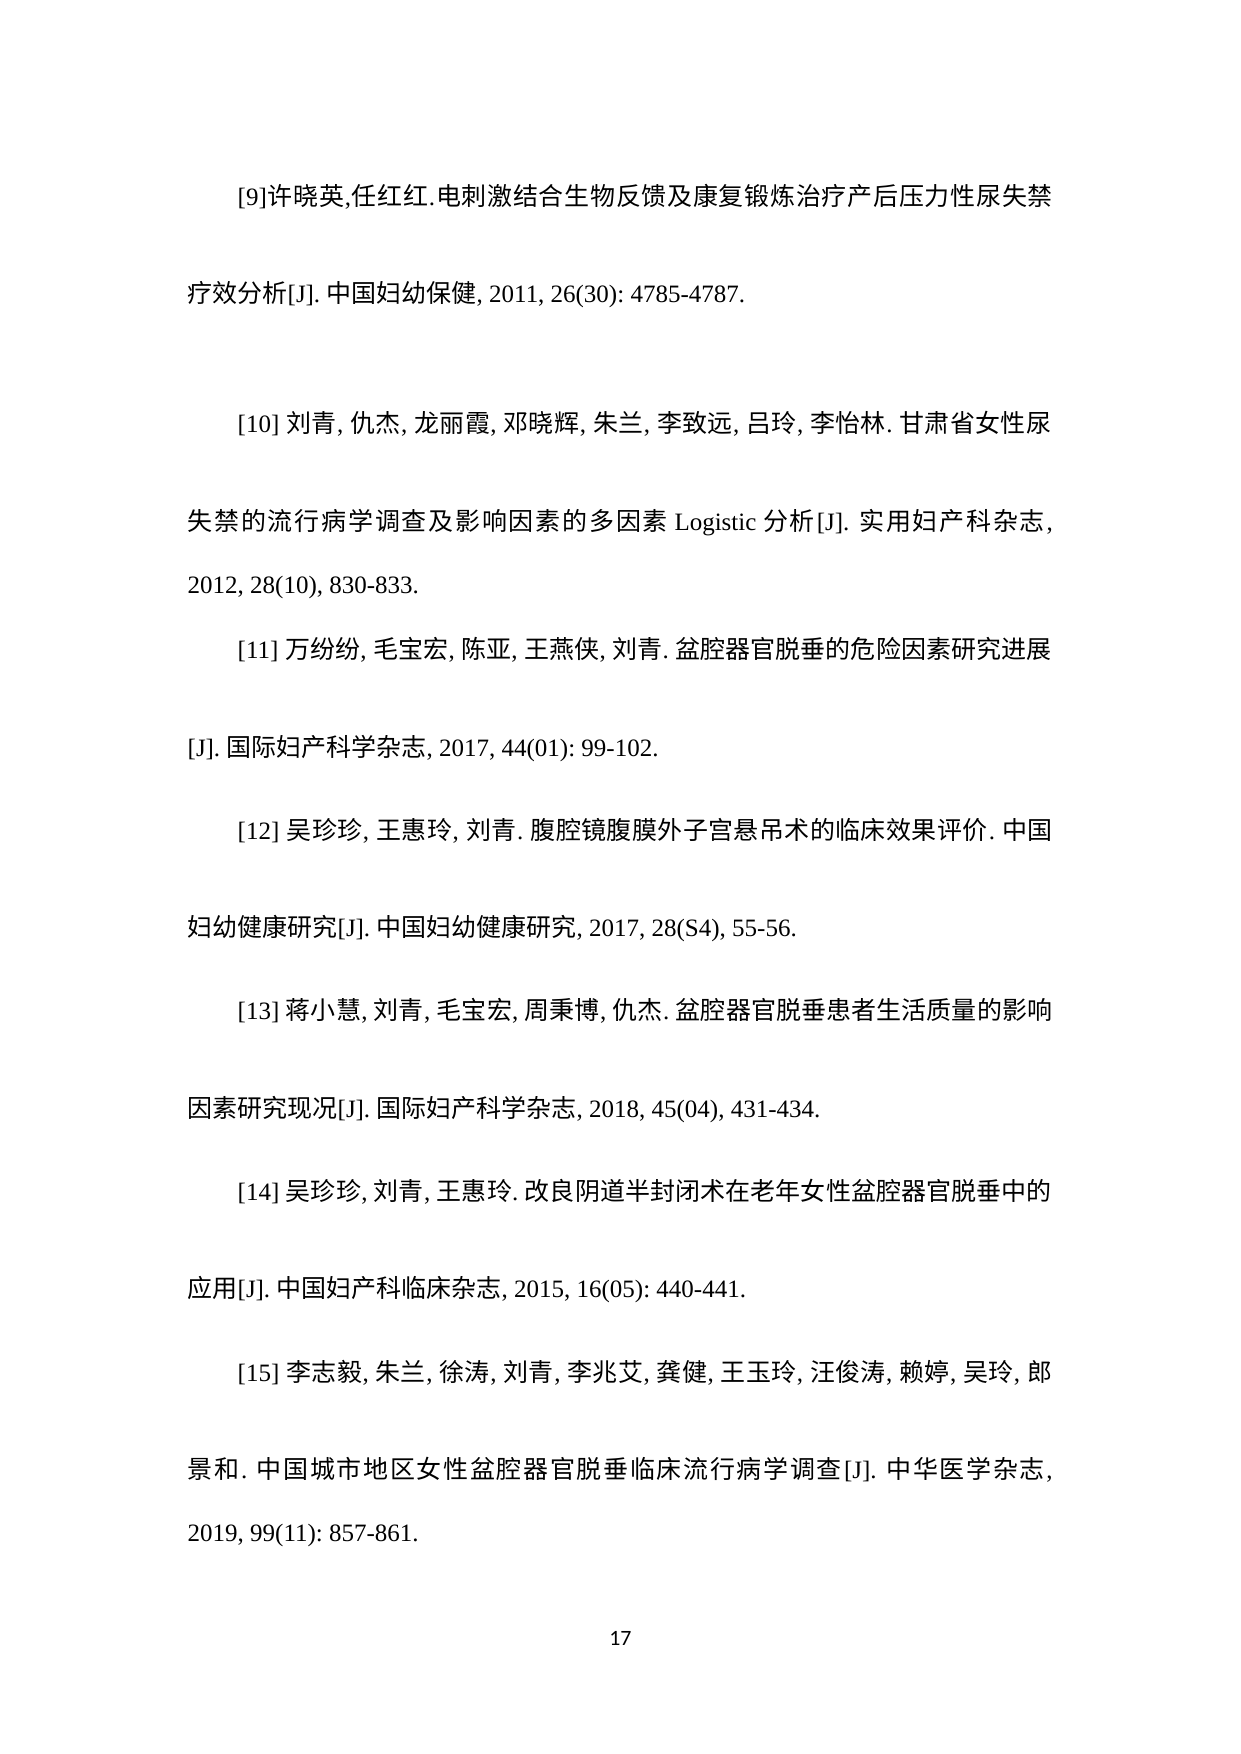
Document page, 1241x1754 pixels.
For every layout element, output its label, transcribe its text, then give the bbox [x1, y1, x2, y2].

text [14] 吴珍珍, 刘青, 王惠玲. 改良阴道半封闭术在老年女性盆腔器官脱垂中的应用[J]. 中国妇产科临床杂志, 2015, 16(05): 440-441. [187, 1157, 1053, 1319]
text [9]许晓英,任红红.电刺激结合生物反馈及康复锻炼治疗产后压力性尿失禁疗效分析[J]. 中国妇幼保健, 2011, 26(30): 4785-4787. [187, 162, 1053, 324]
text [13] 蒋小慧, 刘青, 毛宝宏, 周秉博, 仇杰. 盆腔器官脱垂患者生活质量的影响因素研究现况[J]. 国际妇产科学杂志, 2018, 45(04), 431-434. [187, 976, 1053, 1139]
text [15] 李志毅, 朱兰, 徐涛, 刘青, 李兆艾, 龚健, 王玉玲, 汪俊涛, 赖婷, 吴玲, 郎景和. 中国城市地区女性盆腔器官脱垂临床流行病学调查[J]. 中华医学杂志, 2019, 99(11): 857-861. [187, 1338, 1053, 1549]
text [10] 刘青, 仇杰, 龙丽霞, 邓晓辉, 朱兰, 李致远, 吕玲, 李怡林. 甘肃省女性尿失禁的流行病学调查及影响因素的多因素Logistic分析[J]. 实用妇产科杂志, 2012, 28(10), 830-833. [187, 389, 1053, 601]
text [12] 吴珍珍, 王惠玲, 刘青. 腹腔镜腹膜外子宫悬吊术的临床效果评价. 中国妇幼健康研究[J]. 中国妇幼健康研究, 2017, 28(S4), 55-56. [187, 796, 1053, 958]
text [11] 万纷纷, 毛宝宏, 陈亚, 王燕侠, 刘青. 盆腔器官脱垂的危险因素研究进展[J]. 国际妇产科学杂志, 2017, 44(01): 99-102. [187, 615, 1053, 778]
